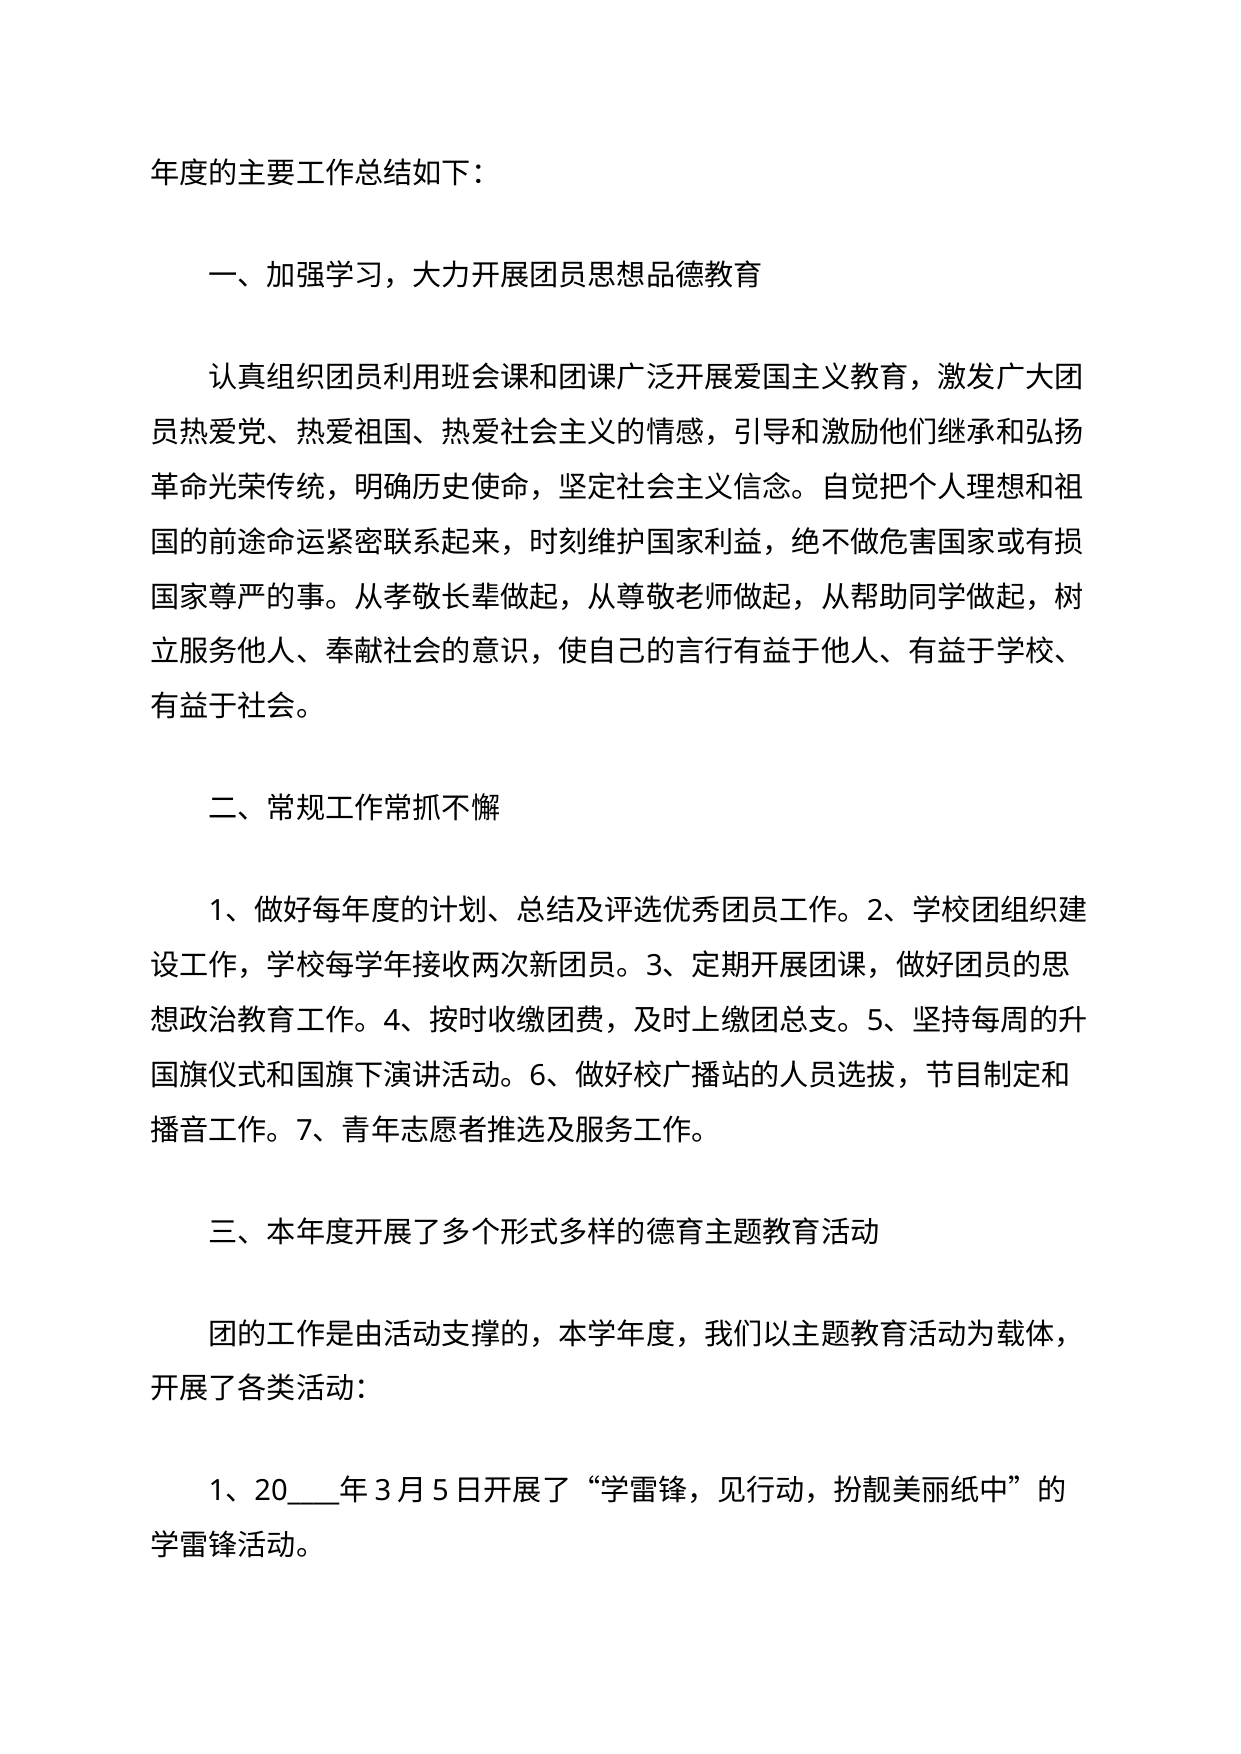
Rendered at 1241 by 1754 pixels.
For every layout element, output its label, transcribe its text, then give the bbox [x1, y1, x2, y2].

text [150, 150, 1090, 192]
text 一、加强学习，大力开展团员思想品德教育 [150, 252, 1090, 294]
text 二、常规工作常抓不懈 [150, 785, 1090, 827]
text 1、20____年3月5日开展了“学雷锋，见行动，扮靓美丽纸中”的学雷锋活动。 [150, 1467, 1090, 1564]
text 认真组织团员利用班会课和团课广泛开展爱国主义教育，激发广大团员热爱党、热爱祖国、热爱社会主义的情感，引导和激励他们继承和弘扬革命光荣传统，明确历史使命，坚定社会主义信念。自觉把个人理想和祖国的前途命运紧密联系起来，时刻维护国家利益，绝不做危害国家或有损国家尊严的事。从孝敬长辈做起，从尊敬老师做起，从帮助同学做起，树立服务他人、奉献社会的意识，使自己的言行有益于他人、有益于学校、有益于社会。 [150, 353, 1090, 725]
text 1、做好每年度的计划、总结及评选优秀团员工作。2、学校团组织建设工作，学校每学年接收两次新团员。3、定期开展团课，做好团员的思想政治教育工作。4、按时收缴团费，及时上缴团总支。5、坚持每周的升国旗仪式和国旗下演讲活动。6、做好校广播站的人员选拔，节目制定和播音工作。7、青年志愿者推选及服务工作。 [150, 886, 1090, 1149]
text 三、本年度开展了多个形式多样的德育主题教育活动 [150, 1208, 1090, 1251]
text 团的工作是由活动支撑的，本学年度，我们以主题教育活动为载体，开展了各类活动： [150, 1310, 1090, 1407]
